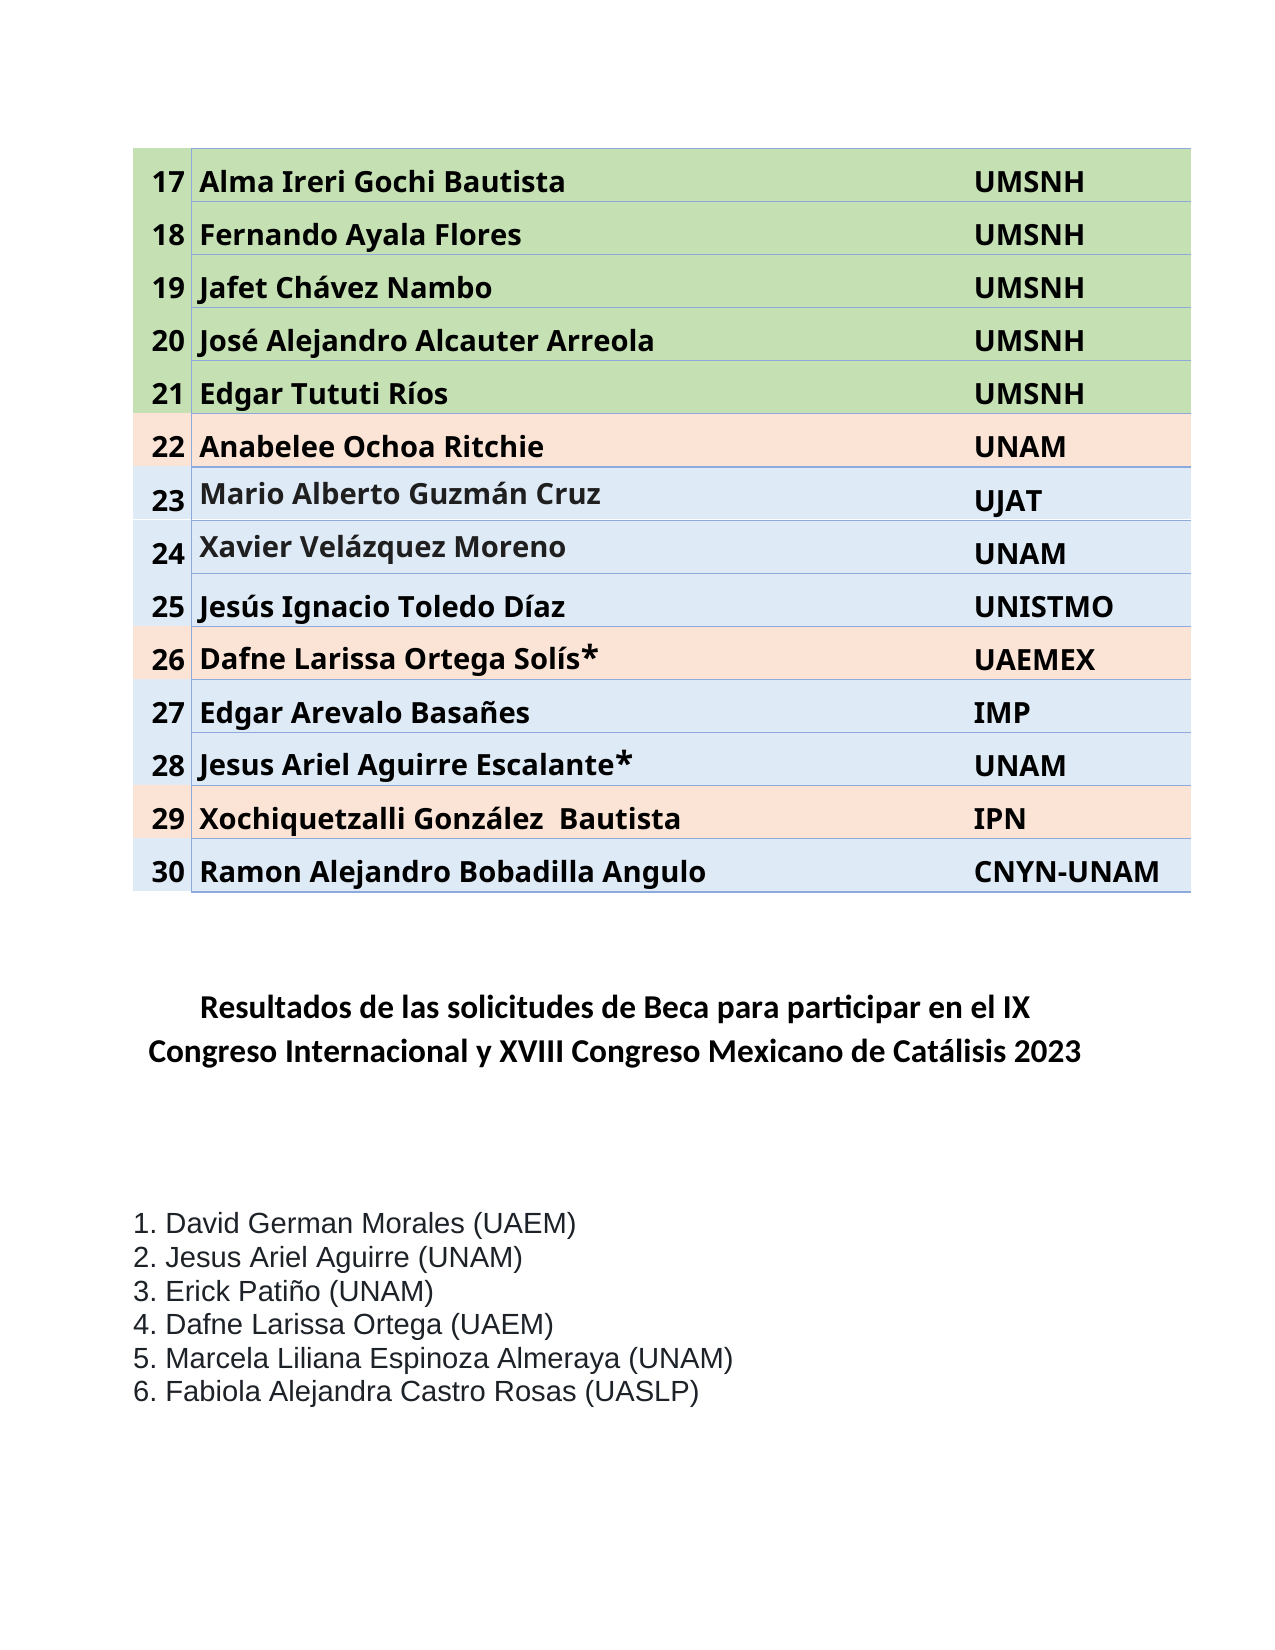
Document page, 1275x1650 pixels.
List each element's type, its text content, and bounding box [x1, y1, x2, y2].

text 5. Marcela Liliana Espinoza Almeraya (UNAM) [133, 1341, 1098, 1374]
text 6. Fabiola Alejandra Castro Rosas (UASLP) [133, 1374, 1098, 1408]
text 4. Dafne Larissa Ortega (UAEM) [133, 1307, 1098, 1341]
table_cell Anabelee Ochoa Ritchie [192, 414, 966, 466]
table_cell 30 [133, 838, 191, 891]
text 1. David German Morales (UAEM) [133, 1206, 1098, 1240]
table_cell UMSNH [966, 149, 1191, 201]
table_cell UJAT [966, 468, 1191, 519]
table_cell 18 [133, 201, 191, 254]
table_cell Edgar Tututi Ríos [192, 361, 966, 413]
table_cell 28 [133, 732, 191, 785]
table_cell Jesus Ariel Aguirre Escalante* [192, 733, 966, 785]
table_cell Jafet Chávez Nambo [192, 255, 966, 307]
table_cell UMSNH [966, 202, 1191, 254]
table_cell 22 [133, 413, 191, 466]
table_cell UNAM [966, 521, 1191, 573]
table_cell Jesús Ignacio Toledo Díaz [192, 574, 966, 626]
text 3. Erick Patiño (UNAM) [133, 1273, 1098, 1307]
text 2. Jesus Ariel Aguirre (UNAM) [133, 1240, 1098, 1273]
table_cell Xochiquetzalli González Bautista [192, 786, 966, 838]
table_cell 25 [133, 573, 191, 626]
table_cell UNISTMO [966, 574, 1191, 626]
table_cell 24 [133, 520, 191, 573]
table_cell Mario Alberto Guzmán Cruz [192, 468, 966, 519]
table_cell UAEMEX [966, 627, 1191, 679]
table_cell UMSNH [966, 361, 1191, 413]
table_cell 21 [133, 360, 191, 413]
table_cell 26 [133, 626, 191, 679]
text Resultados de las solicitudes de Beca para participar en el IX Congreso Internacional y XVIII Congreso Mexicano de Catálisis 2023 [133, 986, 1098, 1071]
table_cell Xavier Velázquez Moreno [192, 521, 966, 573]
table_cell UMSNH [966, 255, 1191, 307]
table_cell 17 [133, 148, 191, 201]
table_cell UMSNH [966, 308, 1191, 360]
table_cell 20 [133, 307, 191, 360]
table_cell UNAM [966, 414, 1191, 466]
table_cell 27 [133, 679, 191, 732]
table_cell UNAM [966, 733, 1191, 785]
table_cell IMP [966, 680, 1191, 732]
table_cell José Alejandro Alcauter Arreola [192, 308, 966, 360]
table_cell Fernando Ayala Flores [192, 202, 966, 254]
table_cell 23 [133, 466, 191, 519]
table_cell CNYN-UNAM [966, 839, 1191, 891]
table_cell 29 [133, 785, 191, 838]
table_cell IPN [966, 786, 1191, 838]
table_cell Dafne Larissa Ortega Solís* [192, 627, 966, 679]
table_cell Ramon Alejandro Bobadilla Angulo [192, 839, 966, 891]
table_cell Edgar Arevalo Basañes [192, 680, 966, 732]
table_cell 19 [133, 254, 191, 307]
table_cell Alma Ireri Gochi Bautista [192, 149, 966, 201]
